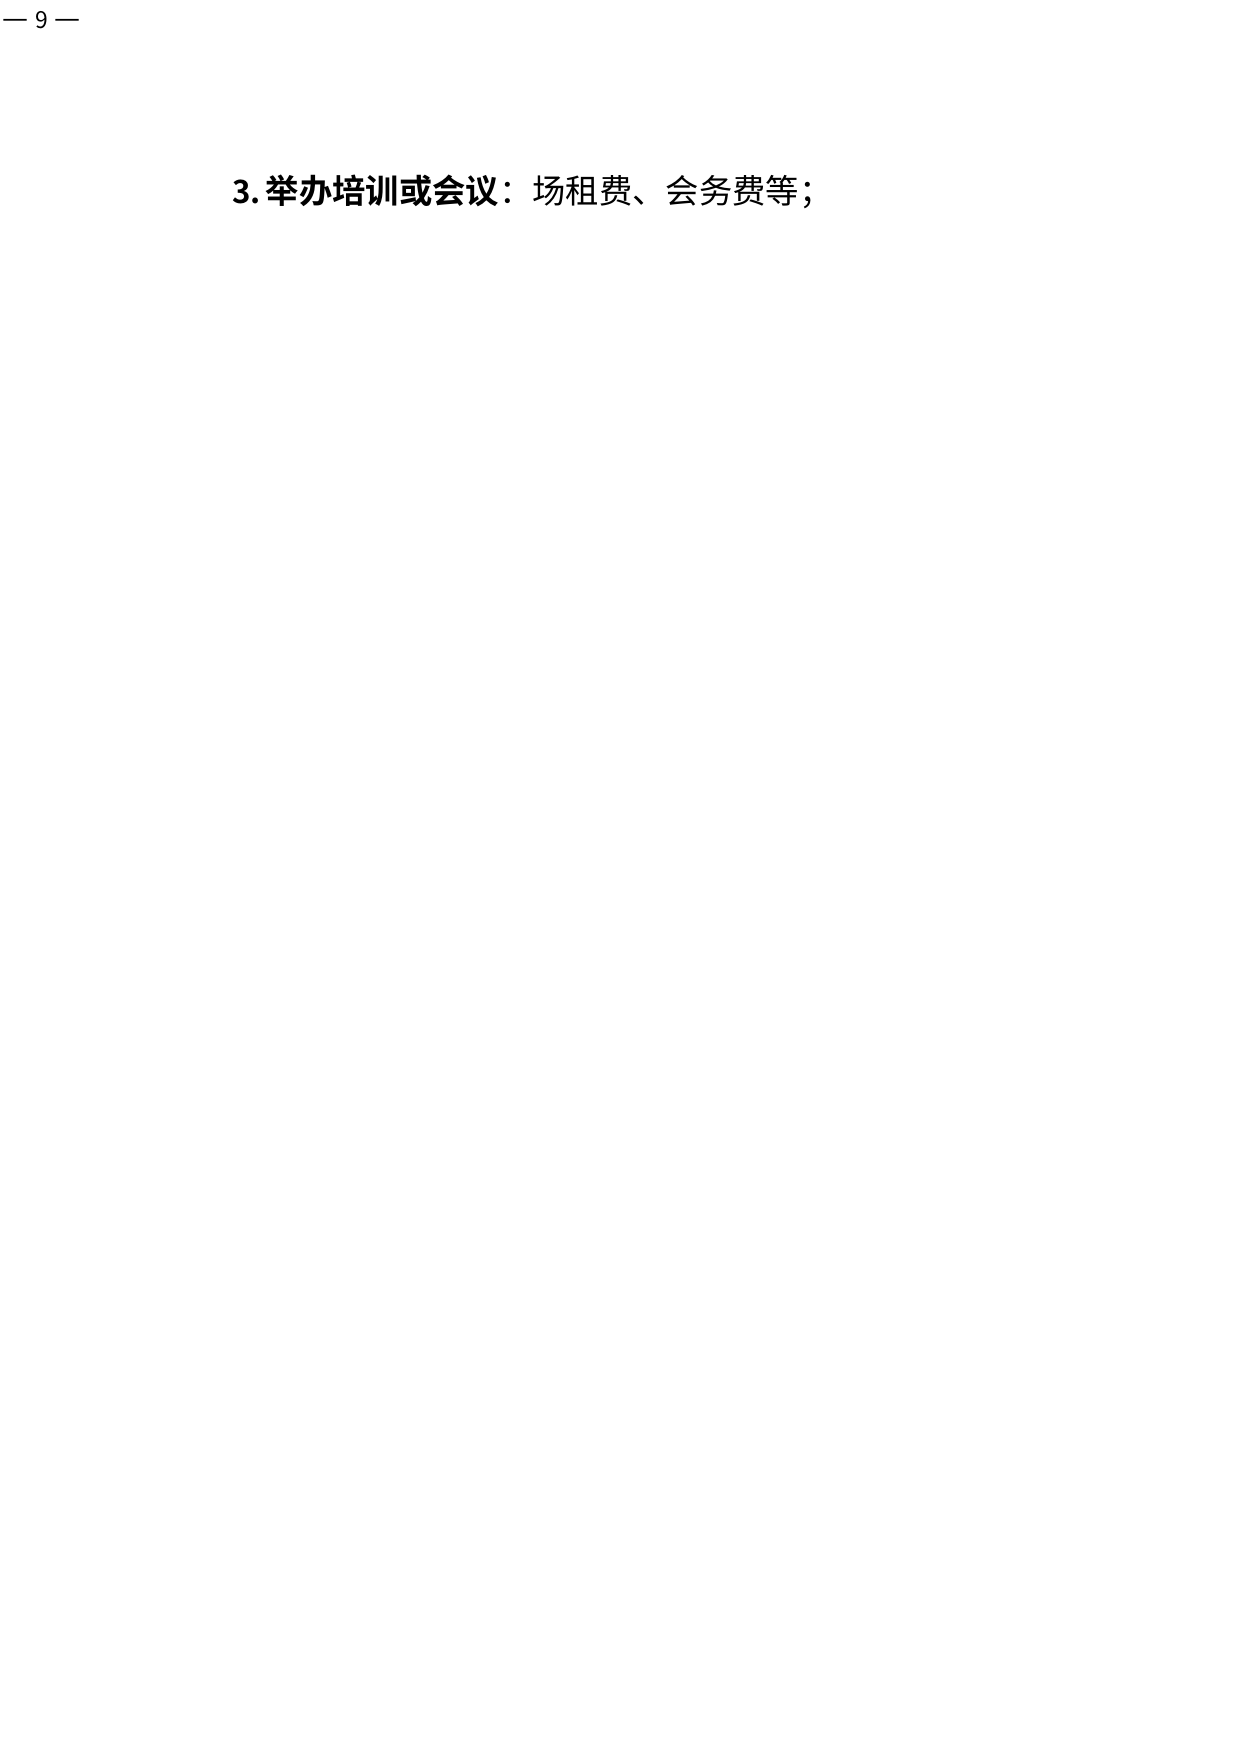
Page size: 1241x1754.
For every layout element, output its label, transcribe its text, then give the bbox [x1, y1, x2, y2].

list 举办培训或会议：场租费、会务费等； [232, 164, 1115, 213]
